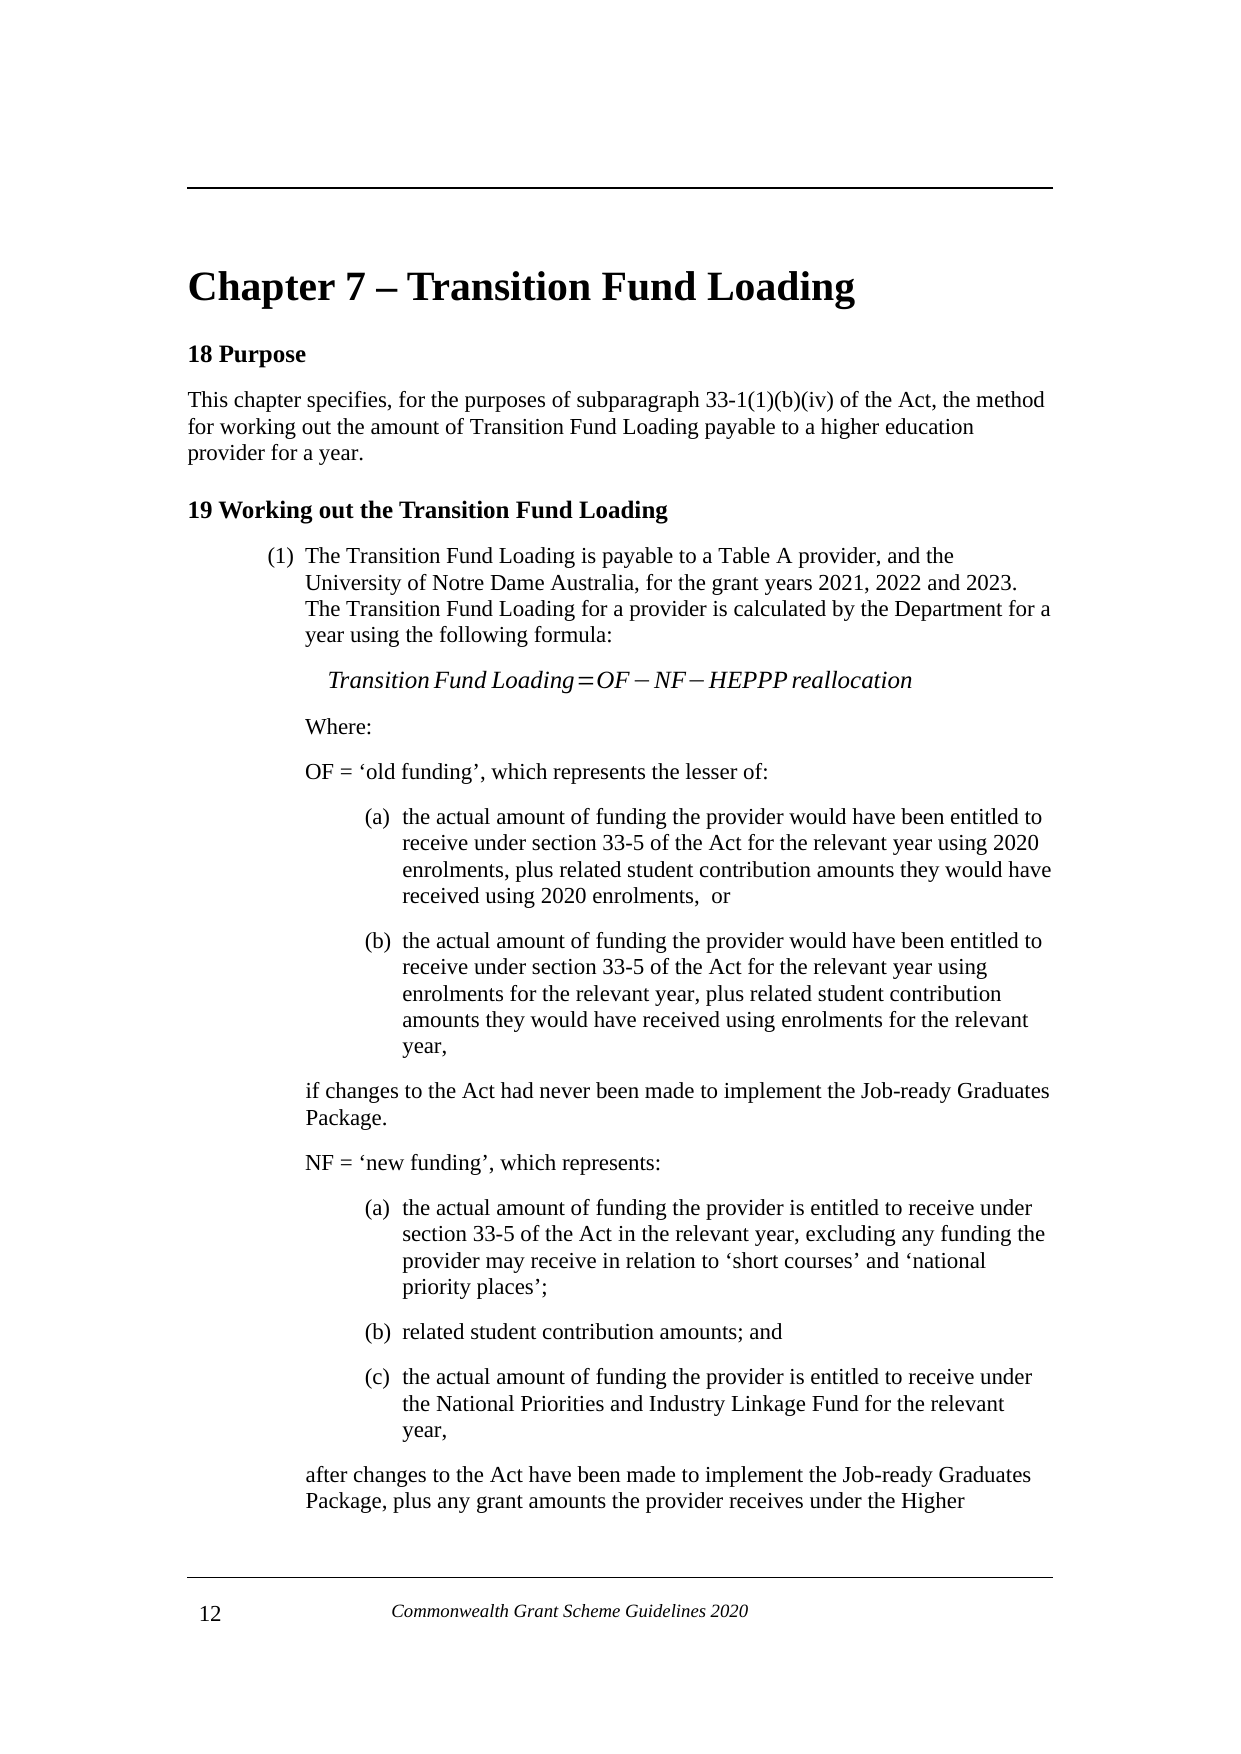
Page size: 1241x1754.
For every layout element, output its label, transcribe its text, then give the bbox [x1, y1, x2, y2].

text OF = ‘old funding’, which represents the lesser of: [305, 758, 1053, 784]
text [187, 1461, 1053, 1514]
text Where: [305, 713, 1053, 739]
text NF = ‘new funding’, which represents: [305, 1149, 1053, 1175]
list related student contribution amounts; and [364, 1318, 1053, 1345]
text 18 Purpose [187, 339, 1053, 368]
list the actual amount of funding the provider would have been entitled to receive under section 33-5 of the Act for the relevant year using 2020 enrolments, plus related student contribution amounts they would have received using 2020 enrolments, or [364, 803, 1053, 908]
text This chapter specifies, for the purposes of subparagraph 33-1(1)(b)(iv) of the Act, the method for working out the amount of Transition Fund Loading payable to a higher education provider for a year. [187, 386, 1053, 466]
list The Transition Fund Loading is payable to a Table A provider, and the University of Notre Dame Australia, for the grant years 2021, 2022 and 2023. The Transition Fund Loading for a provider is calculated by the Department for a year using the following formula: [267, 542, 1053, 648]
text if changes to the Act had never been made to implement the Job-ready Graduates Package. [187, 1078, 1053, 1130]
list the actual amount of funding the provider would have been entitled to receive under section 33-5 of the Act for the relevant year using enrolments for the relevant year, plus related student contribution amounts they would have received using enrolments for the relevant year, [364, 927, 1053, 1059]
text Chapter 7 – Transition Fund Loading [187, 262, 1053, 310]
text 19 Working out the Transition Fund Loading [187, 495, 1053, 523]
list the actual amount of funding the provider is entitled to receive under the National Priorities and Industry Linkage Fund for the relevant year, [364, 1363, 1053, 1442]
list the actual amount of funding the provider is entitled to receive under section 33-5 of the Act in the relevant year, excluding any funding the provider may receive in relation to ‘short courses’ and ‘national priority places’; [364, 1194, 1053, 1299]
